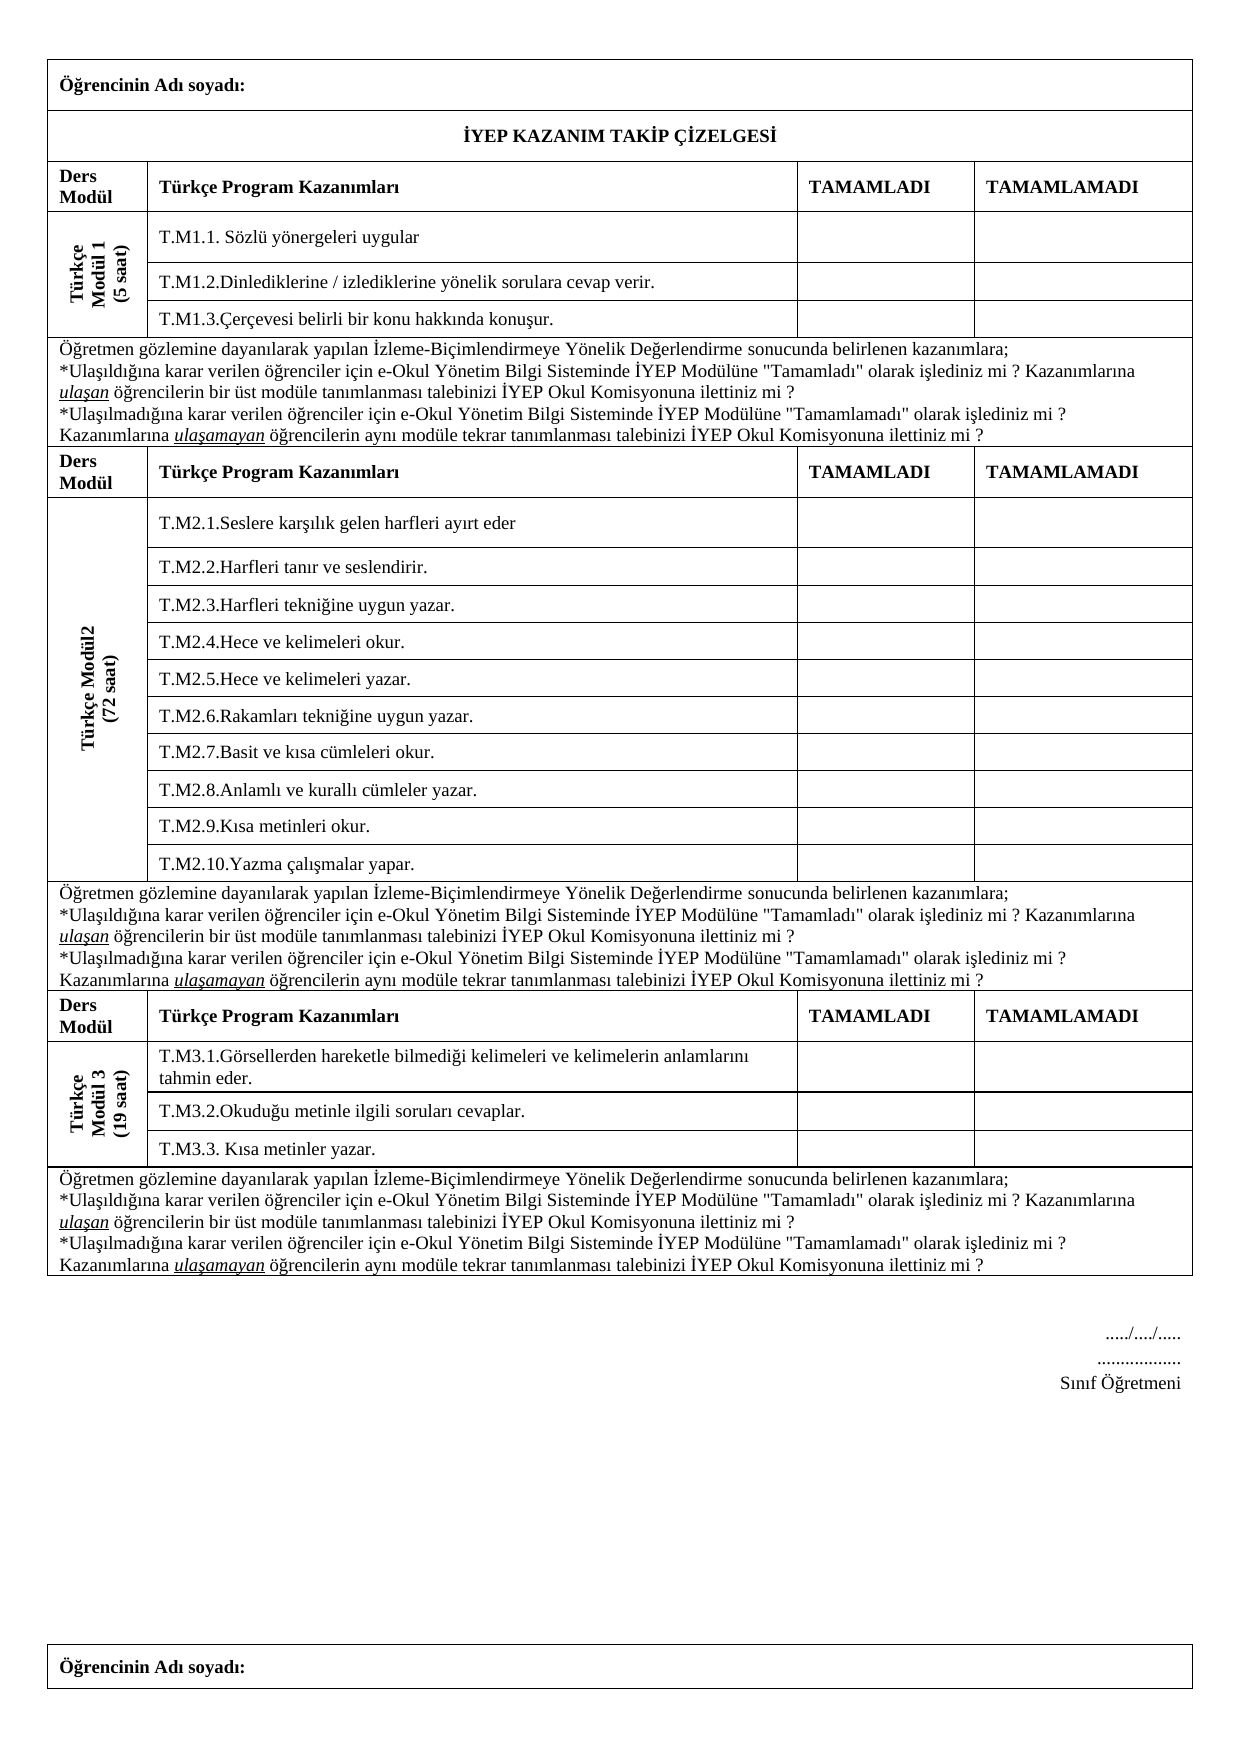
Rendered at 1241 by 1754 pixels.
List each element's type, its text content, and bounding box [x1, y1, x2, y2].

table_cell TAMAMLADI [798, 162, 974, 211]
table_cell Türkçe Modül 3 (19 saat) [48, 1042, 147, 1166]
table_cell T.M2.4.Hece ve kelimeleri okur. [148, 623, 797, 659]
table_header Öğrencinin Adı soyadı: [48, 60, 1192, 110]
table_cell T.M2.1.Seslere karşılık gelen harfleri ayırt eder [148, 498, 797, 547]
table_cell [975, 697, 1192, 733]
table_cell [798, 263, 974, 300]
table_cell TAMAMLAMADI [975, 447, 1192, 497]
table_cell [975, 498, 1192, 547]
table_cell [798, 697, 974, 733]
table_cell [975, 623, 1192, 659]
table_cell [798, 845, 974, 881]
table_cell T.M3.1.Görsellerden hareketle bilmediği kelimeleri ve kelimelerin anlamlarını tahmin eder. [148, 1042, 797, 1091]
table_cell Türkçe Program Kazanımları [148, 447, 797, 497]
table_cell T.M2.2.Harfleri tanır ve seslendirir. [148, 548, 797, 585]
table_cell [798, 1093, 974, 1129]
table_cell [798, 660, 974, 696]
table_cell Ders Modül [48, 162, 147, 211]
table_cell Öğretmen gözlemine dayanılarak yapılan İzleme-Biçimlendirmeye Yönelik Değerlendirme sonucunda belirlenen kazanımlara; *Ulaşıldığına karar verilen öğrenciler için e-Okul Yönetim Bilgi Sisteminde İYEP Modülüne "Tamamladı" olarak işlediniz mi ? Kazanımlarına ulaşan öğrencilerin bir üst modüle tanımlanması talebinizi İYEP Okul Komisyonuna ilettiniz mi ? *Ulaşılmadığına karar verilen öğrenciler için e-Okul Yönetim Bilgi Sisteminde İYEP Modülüne "Tamamlamadı" olarak işlediniz mi ? Kazanımlarına ulaşamayan öğrencilerin aynı modüle tekrar tanımlanması talebinizi İYEP Okul Komisyonuna ilettiniz mi ? [48, 338, 1192, 446]
table_cell [798, 808, 974, 844]
table_cell [798, 498, 974, 547]
table_cell [798, 586, 974, 622]
table_cell [975, 1093, 1192, 1129]
table_header Öğrencinin Adı soyadı: [48, 1645, 1192, 1688]
table_cell Türkçe Program Kazanımları [148, 991, 797, 1041]
table_cell [975, 845, 1192, 881]
table_cell Türkçe Modül2 (72 saat) [48, 498, 147, 881]
table_cell T.M1.3.Çerçevesi belirli bir konu hakkında konuşur. [148, 301, 797, 337]
table_cell [975, 263, 1192, 300]
table_cell T.M1.2.Dinlediklerine / izlediklerine yönelik sorulara cevap verir. [148, 263, 797, 300]
table_cell [975, 660, 1192, 696]
table_cell [798, 548, 974, 585]
table_cell [975, 586, 1192, 622]
table_cell Öğretmen gözlemine dayanılarak yapılan İzleme-Biçimlendirmeye Yönelik Değerlendirme sonucunda belirlenen kazanımlara; *Ulaşıldığına karar verilen öğrenciler için e-Okul Yönetim Bilgi Sisteminde İYEP Modülüne "Tamamladı" olarak işlediniz mi ? Kazanımlarına ulaşan öğrencilerin bir üst modüle tanımlanması talebinizi İYEP Okul Komisyonuna ilettiniz mi ? *Ulaşılmadığına karar verilen öğrenciler için e-Okul Yönetim Bilgi Sisteminde İYEP Modülüne "Tamamlamadı" olarak işlediniz mi ? Kazanımlarına ulaşamayan öğrencilerin aynı modüle tekrar tanımlanması talebinizi İYEP Okul Komisyonuna ilettiniz mi ? [48, 882, 1192, 990]
table_cell Ders Modül [48, 991, 147, 1041]
table_cell [975, 808, 1192, 844]
table_cell T.M2.9.Kısa metinleri okur. [148, 808, 797, 844]
table_cell [975, 1042, 1192, 1091]
text Sınıf Öğretmeni [59, 1372, 1181, 1393]
table_cell İYEP KAZANIM TAKİP ÇİZELGESİ [48, 111, 1192, 161]
table_cell T.M2.5.Hece ve kelimeleri yazar. [148, 660, 797, 696]
table_cell Ders Modül [48, 447, 147, 497]
table_cell T.M2.7.Basit ve kısa cümleleri okur. [148, 734, 797, 770]
table_cell [975, 301, 1192, 337]
table_cell TAMAMLADI [798, 991, 974, 1041]
table_cell T.M2.6.Rakamları tekniğine uygun yazar. [148, 697, 797, 733]
table_cell [798, 212, 974, 262]
table_cell Öğretmen gözlemine dayanılarak yapılan İzleme-Biçimlendirmeye Yönelik Değerlendirme sonucunda belirlenen kazanımlara; *Ulaşıldığına karar verilen öğrenciler için e-Okul Yönetim Bilgi Sisteminde İYEP Modülüne "Tamamladı" olarak işlediniz mi ? Kazanımlarına ulaşan öğrencilerin bir üst modüle tanımlanması talebinizi İYEP Okul Komisyonuna ilettiniz mi ? *Ulaşılmadığına karar verilen öğrenciler için e-Okul Yönetim Bilgi Sisteminde İYEP Modülüne "Tamamlamadı" olarak işlediniz mi ? Kazanımlarına ulaşamayan öğrencilerin aynı modüle tekrar tanımlanması talebinizi İYEP Okul Komisyonuna ilettiniz mi ? [48, 1168, 1192, 1275]
table_cell T.M2.8.Anlamlı ve kurallı cümleler yazar. [148, 771, 797, 807]
table_cell TAMAMLAMADI [975, 162, 1192, 211]
table_cell T.M1.1. Sözlü yönergeleri uygular [148, 212, 797, 262]
table_cell [798, 301, 974, 337]
table_cell [975, 734, 1192, 770]
table_cell T.M3.2.Okuduğu metinle ilgili soruları cevaplar. [148, 1093, 797, 1129]
table_cell T.M2.10.Yazma çalışmalar yapar. [148, 845, 797, 881]
table_cell TAMAMLADI [798, 447, 974, 497]
table_cell [798, 1042, 974, 1091]
table_cell T.M2.3.Harfleri tekniğine uygun yazar. [148, 586, 797, 622]
table_cell [798, 1131, 974, 1166]
table_cell [798, 623, 974, 659]
table_cell Türkçe Modül 1 (5 saat) [48, 212, 147, 337]
text ...../..../..... [59, 1322, 1181, 1343]
table_cell [975, 212, 1192, 262]
table_cell TAMAMLAMADI [975, 991, 1192, 1041]
table_cell Türkçe Program Kazanımları [148, 162, 797, 211]
table_cell T.M3.3. Kısa metinler yazar. [148, 1131, 797, 1166]
text .................. [59, 1347, 1181, 1368]
table_cell [975, 771, 1192, 807]
table_cell [798, 734, 974, 770]
table_cell [798, 771, 974, 807]
table_cell [975, 548, 1192, 585]
table_cell [975, 1131, 1192, 1166]
